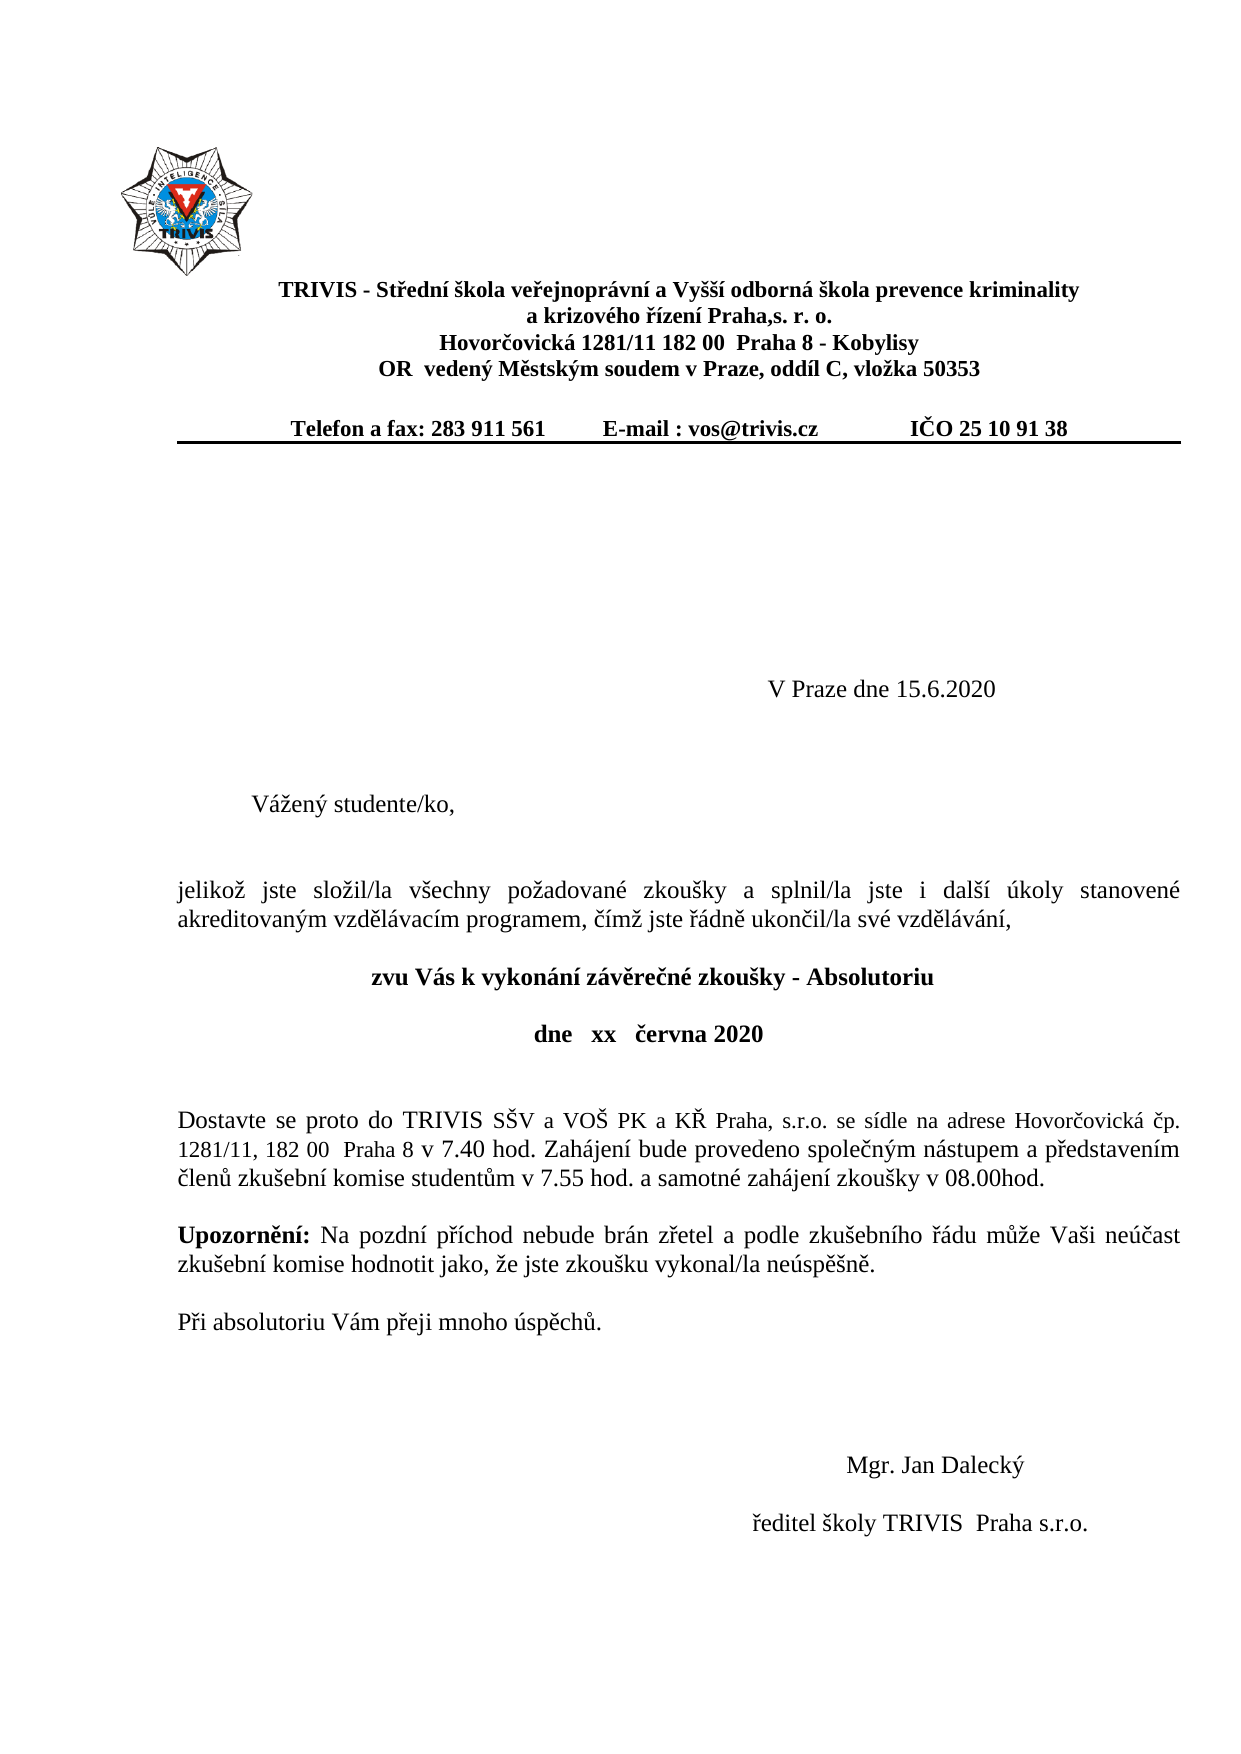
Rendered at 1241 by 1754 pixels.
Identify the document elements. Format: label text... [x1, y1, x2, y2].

text Upozornění: Na pozdní příchod nebude brán zřetel a podle zkušebního řádu může Vaši neúčast zkušební komise hodnotit jako, že jste zkoušku vykonal/la neúspěšně. [177, 1221, 1181, 1278]
text zvu Vás k vykonání závěrečné zkoušky - Absolutoriu [177, 962, 1181, 991]
text Telefon a fax: 283 911 561 E-mail : vos@trivis.cz IČO 25 10 91 38 [177, 415, 1181, 441]
text V Praze dne 15.6.2020 [177, 674, 1181, 703]
text Vážený studente/ko, [177, 789, 1181, 818]
text Dostavte se proto do TRIVIS SŠV a VOŠ PK a KŘ Praha, s.r.o. se sídle na adrese Hovorčovická čp. 1281/11, 182 00 Praha 8 v 7.40 hod. Zahájení bude provedeno společným nástupem a představením členů zkušební komise studentům v 7.55 hod. a samotné zahájení zkoušky v 08.00hod. [177, 1106, 1181, 1192]
text TRIVIS - Střední škola veřejnoprávní a Vyšší odborná škola prevence kriminality [177, 148, 1181, 302]
text dne xx června 2020 [177, 1019, 1181, 1048]
text jelikož jste složil/la všechny požadované zkoušky a splnil/la jste i další úkoly stanovené akreditovaným vzdělávacím programem, čímž jste řádně ukončil/la své vzdělávání, [177, 876, 1181, 933]
text Mgr. Jan Dalecký [177, 1451, 1181, 1479]
picture [121, 147, 253, 276]
text a krizového řízení Praha,s. r. o. [177, 302, 1181, 329]
text ředitel školy TRIVIS Praha s.r.o. [177, 1508, 1181, 1537]
text OR vedený Městským soudem v Praze, oddíl C, vložka 50353 [177, 355, 1181, 381]
text Hovorčovická 1281/11 182 00 Praha 8 - Kobylisy [177, 329, 1181, 355]
text Při absolutoriu Vám přeji mnoho úspěchů. [177, 1307, 1181, 1336]
